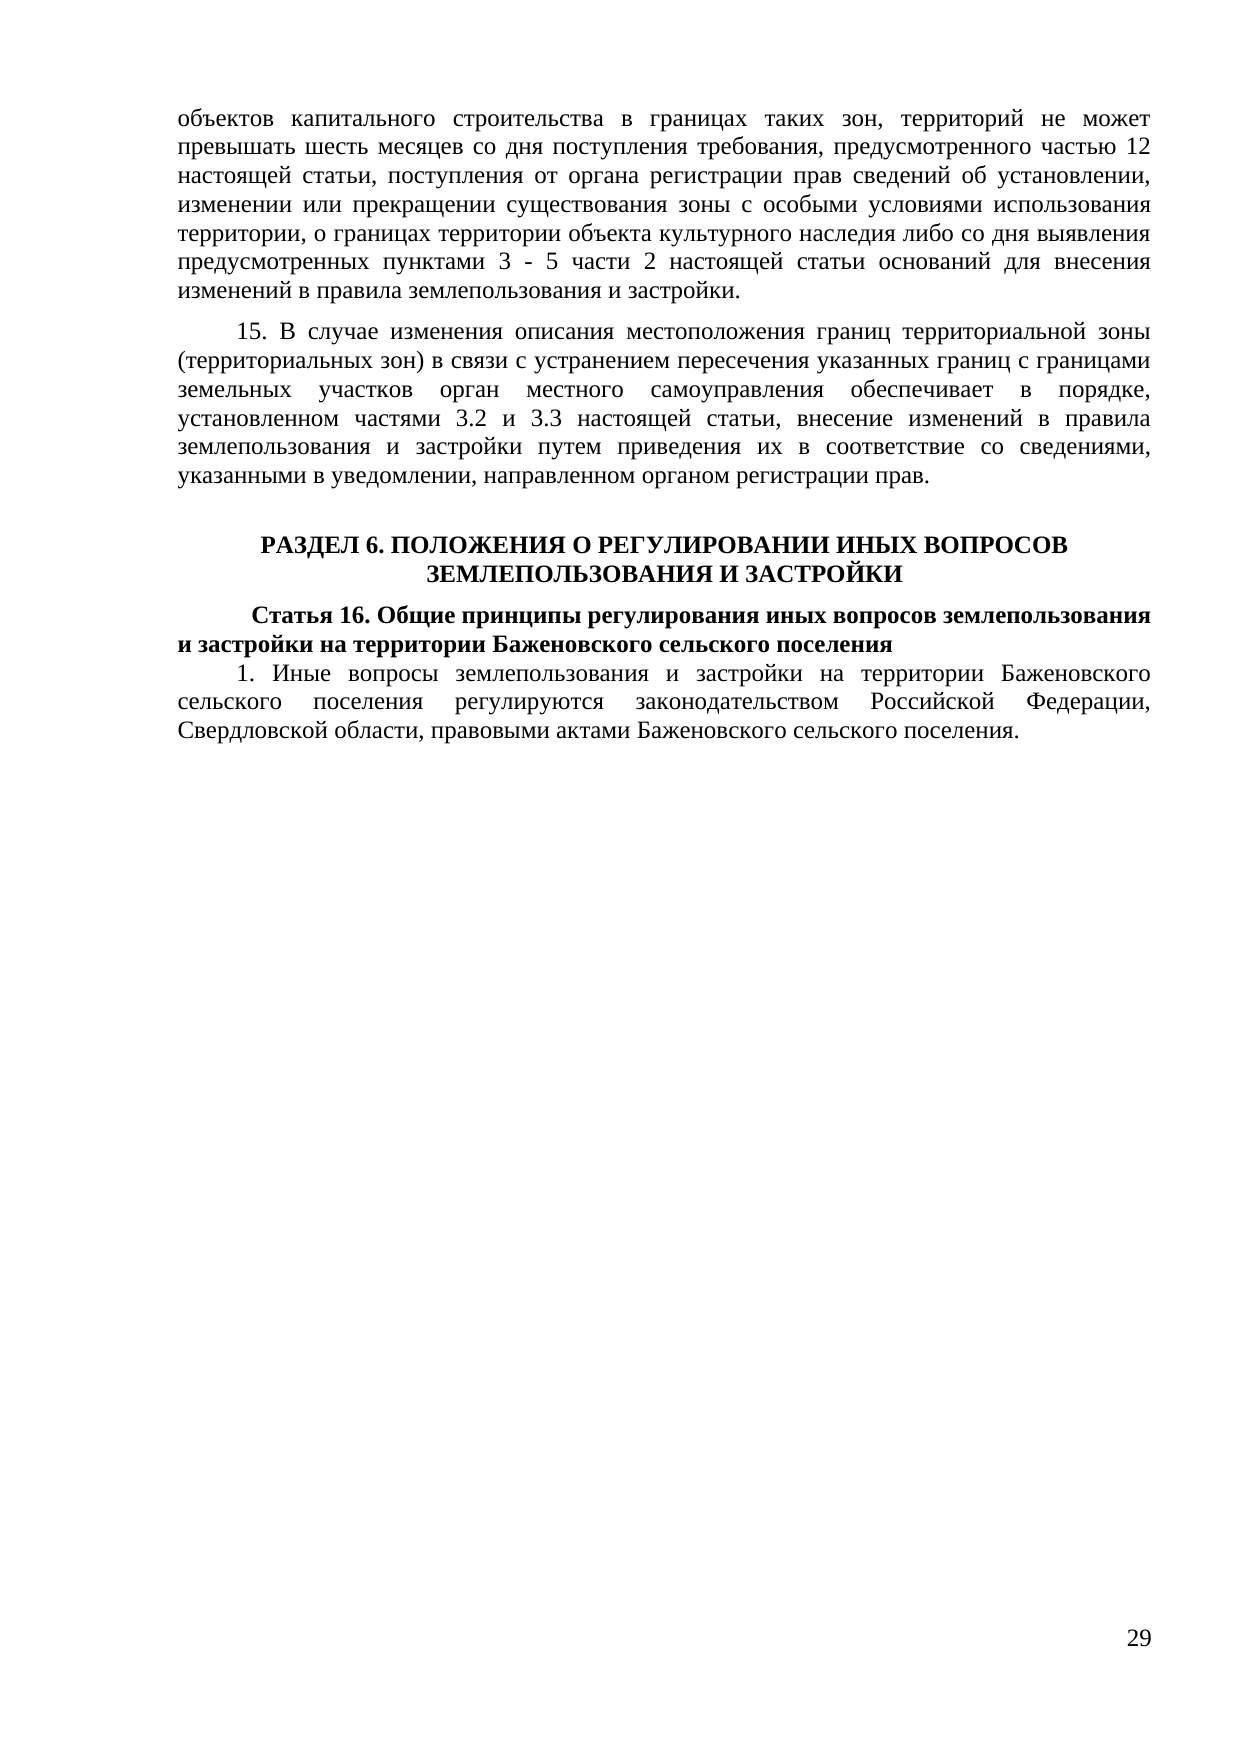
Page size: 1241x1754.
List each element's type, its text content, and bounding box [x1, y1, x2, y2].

text 15. В случае изменения описания местоположения границ территориальной зоны (территориальных зон) в связи с устранением пересечения указанных границ с границами земельных участков орган местного самоуправления обеспечивает в порядке, установленном частями 3.2 и 3.3 настоящей статьи, внесение изменений в правила землепользования и застройки путем приведения их в соответствие со сведениями, указанными в уведомлении, направленном органом регистрации прав. [177, 316, 1152, 489]
text РАЗДЕЛ 6. ПОЛОЖЕНИЯ О РЕГУЛИРОВАНИИ ИНЫХ ВОПРОСОВ ЗЕМЛЕПОЛЬЗОВАНИЯ И ЗАСТРОЙКИ [177, 530, 1152, 588]
text Общие принципы регулирования иных вопросов землепользования и застройки на территории Баженовского сельского поселения [177, 600, 1152, 658]
text 1. Иные вопросы землепользования и застройки на территории Баженовского сельского поселения регулируются законодательством Российской Федерации, Свердловской области, правовыми актами Баженовского сельского поселения. [177, 658, 1152, 744]
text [177, 103, 1152, 304]
